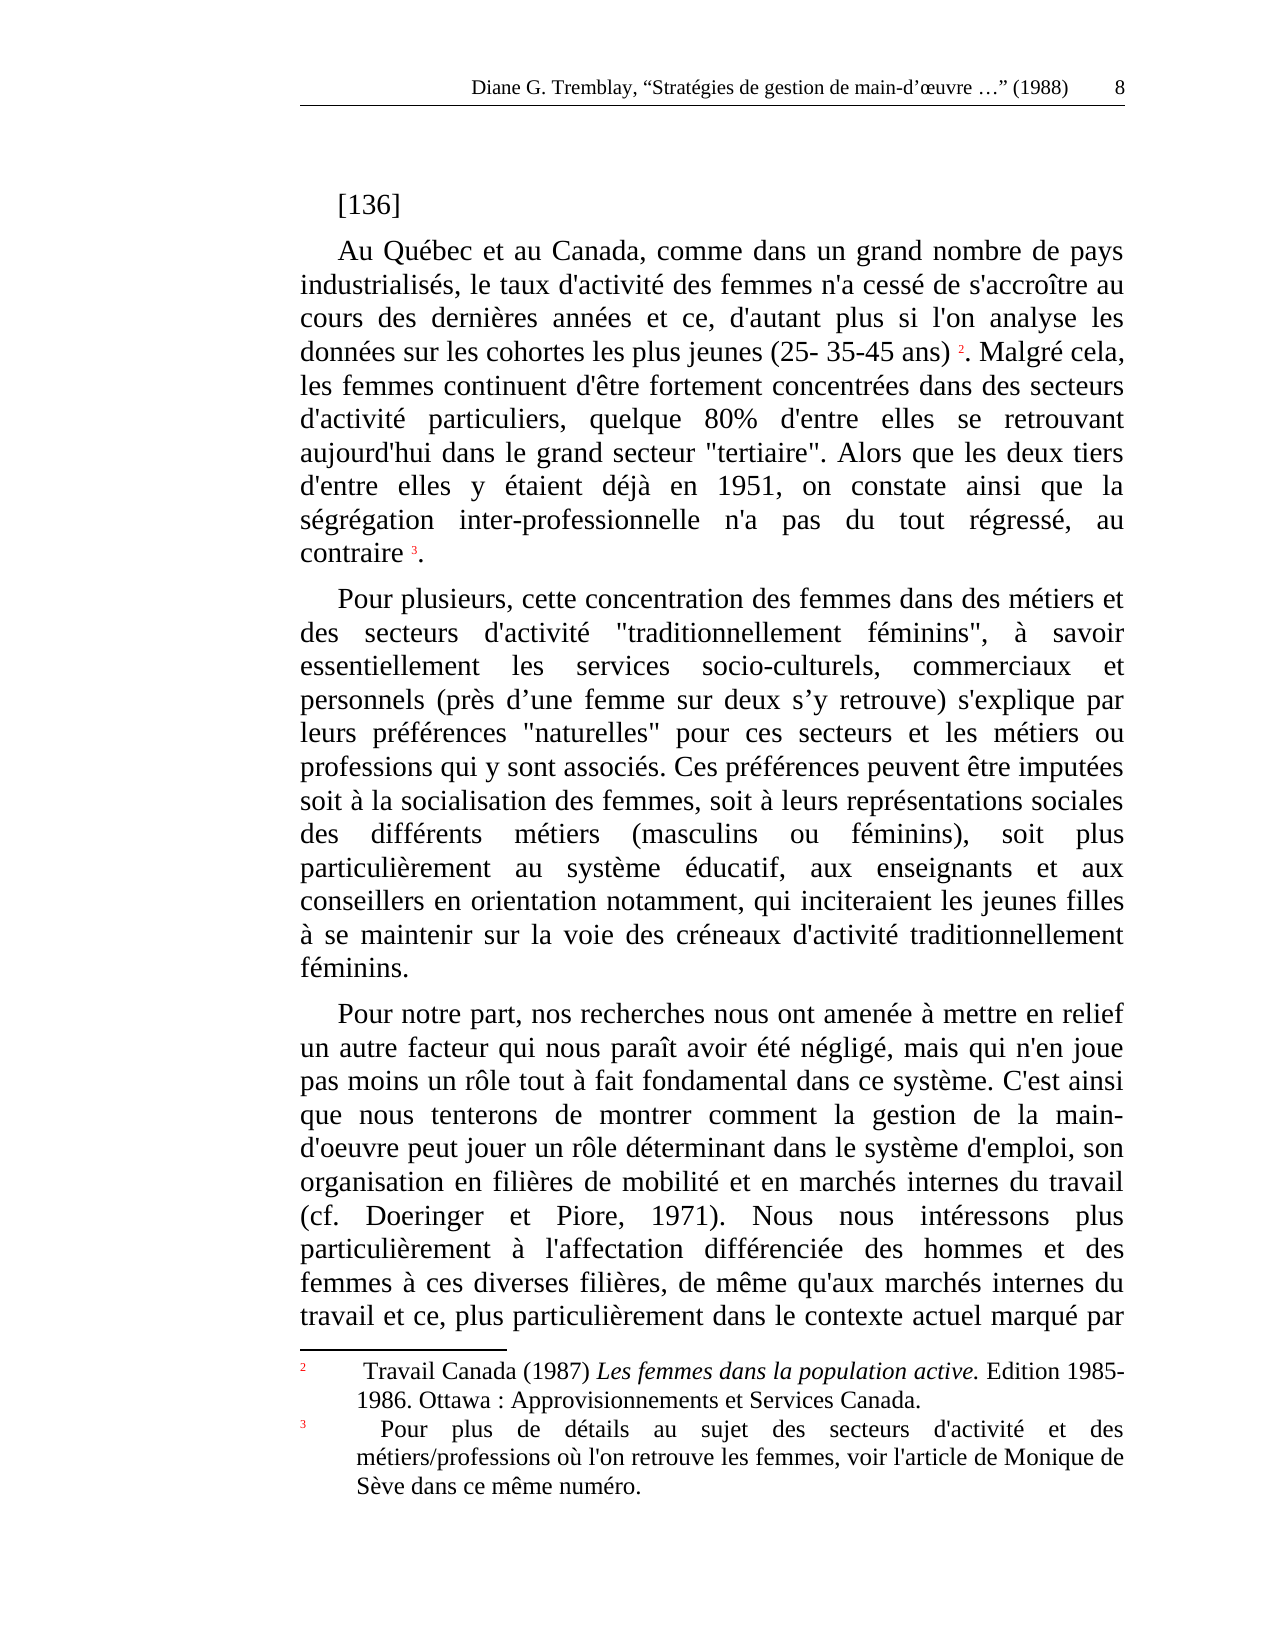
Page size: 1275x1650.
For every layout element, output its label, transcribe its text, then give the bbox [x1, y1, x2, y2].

text Pour plusieurs, cette concentration des femmes dans des métiers et des secteurs d'activité "traditionnellement féminins", à savoir essentiellement les services socio-culturels, commerciaux et personnels (près d’une femme sur deux s’y retrouve) s'explique par leurs préférences "naturelles" pour ces secteurs et les métiers ou professions qui y sont associés. Ces préférences peuvent être imputées soit à la socialisation des femmes, soit à leurs représentations sociales des différents métiers (masculins ou féminins), soit plus particulièrement au système éducatif, aux enseignants et aux conseillers en orientation notamment, qui inciteraient les jeunes filles à se maintenir sur la voie des créneaux d'activité traditionnellement féminins. [300, 581, 1125, 984]
text Au Québec et au Canada, comme dans un grand nombre de pays industrialisés, le taux d'activité des femmes n'a cessé de s'accroître au cours des dernières années et ce, d'autant plus si l'on analyse les données sur les cohortes les plus jeunes (25- 35-45 ans) . Malgré cela, les femmes continuent d'être fortement concentrées dans des secteurs d'activité particuliers, quelque 80% d'entre elles se retrouvant aujourd'hui dans le grand secteur "tertiaire". Alors que les deux tiers d'entre elles y étaient déjà en 1951, on constate ainsi que la ségrégation inter-professionnelle n'a pas du tout régressé, au contraire . [300, 233, 1125, 569]
text [136] [300, 187, 1125, 221]
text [300, 996, 1125, 1332]
